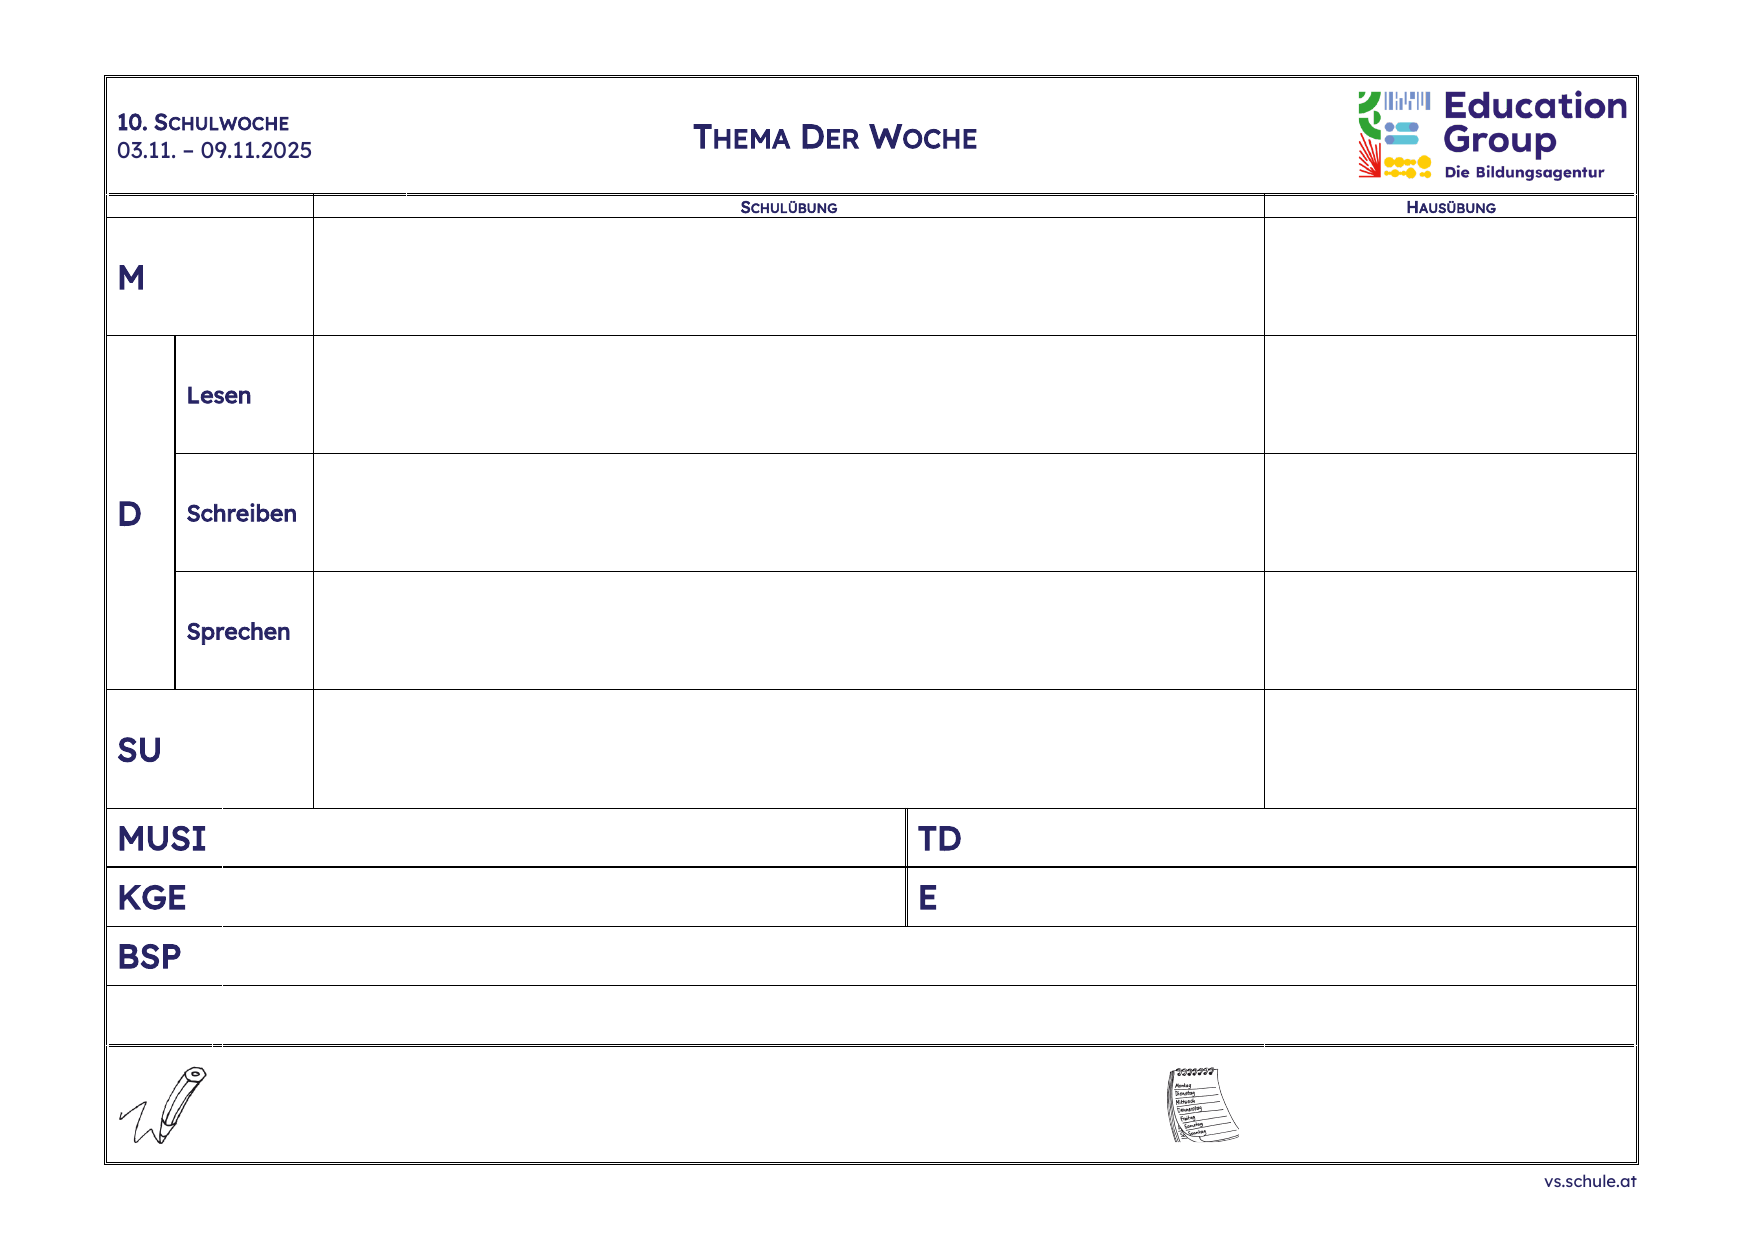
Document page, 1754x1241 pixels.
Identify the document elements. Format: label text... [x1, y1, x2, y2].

table_cell [213, 1047, 1264, 1162]
table_cell M [107, 218, 313, 335]
table_cell [314, 218, 1264, 335]
table_cell [107, 986, 222, 1044]
table_cell [105, 193, 313, 217]
table_cell KGE [107, 868, 222, 926]
table_cell [107, 1044, 212, 1162]
table_header Thema Der Woche [407, 78, 1264, 193]
table_header 10. Schulwoche 03.11. – 09.11.2025 [107, 78, 406, 193]
table_cell BSP [107, 927, 222, 984]
table_cell [1265, 218, 1636, 335]
picture [1358, 90, 1627, 181]
picture [1167, 1067, 1239, 1143]
table_cell [223, 986, 1636, 1044]
table_cell [314, 454, 1264, 571]
text vs.schule.at [118, 75, 1725, 1193]
table_cell Lesen [176, 336, 313, 453]
table_cell Schulübung [314, 196, 1264, 217]
table_cell [1265, 1044, 1636, 1162]
table_cell [223, 927, 1636, 984]
table_cell [1265, 690, 1636, 807]
table_cell [223, 809, 905, 866]
picture [116, 1056, 211, 1149]
table_cell Schreiben [176, 454, 313, 571]
table_cell TD [908, 809, 1636, 866]
table_cell [314, 336, 1264, 453]
table_cell [314, 690, 1264, 807]
table_cell [314, 572, 1264, 689]
table_cell MUSI [107, 809, 222, 866]
table_header [1265, 78, 1636, 193]
table_cell [1265, 454, 1636, 571]
table_cell E [908, 868, 1636, 926]
table_cell [1265, 572, 1636, 689]
table_cell Hausübung [1265, 193, 1638, 217]
table_cell D [107, 336, 174, 689]
table_cell [1265, 336, 1636, 453]
table_cell Sprechen [176, 572, 313, 689]
table_cell SU [107, 690, 313, 807]
table_cell [223, 868, 905, 926]
